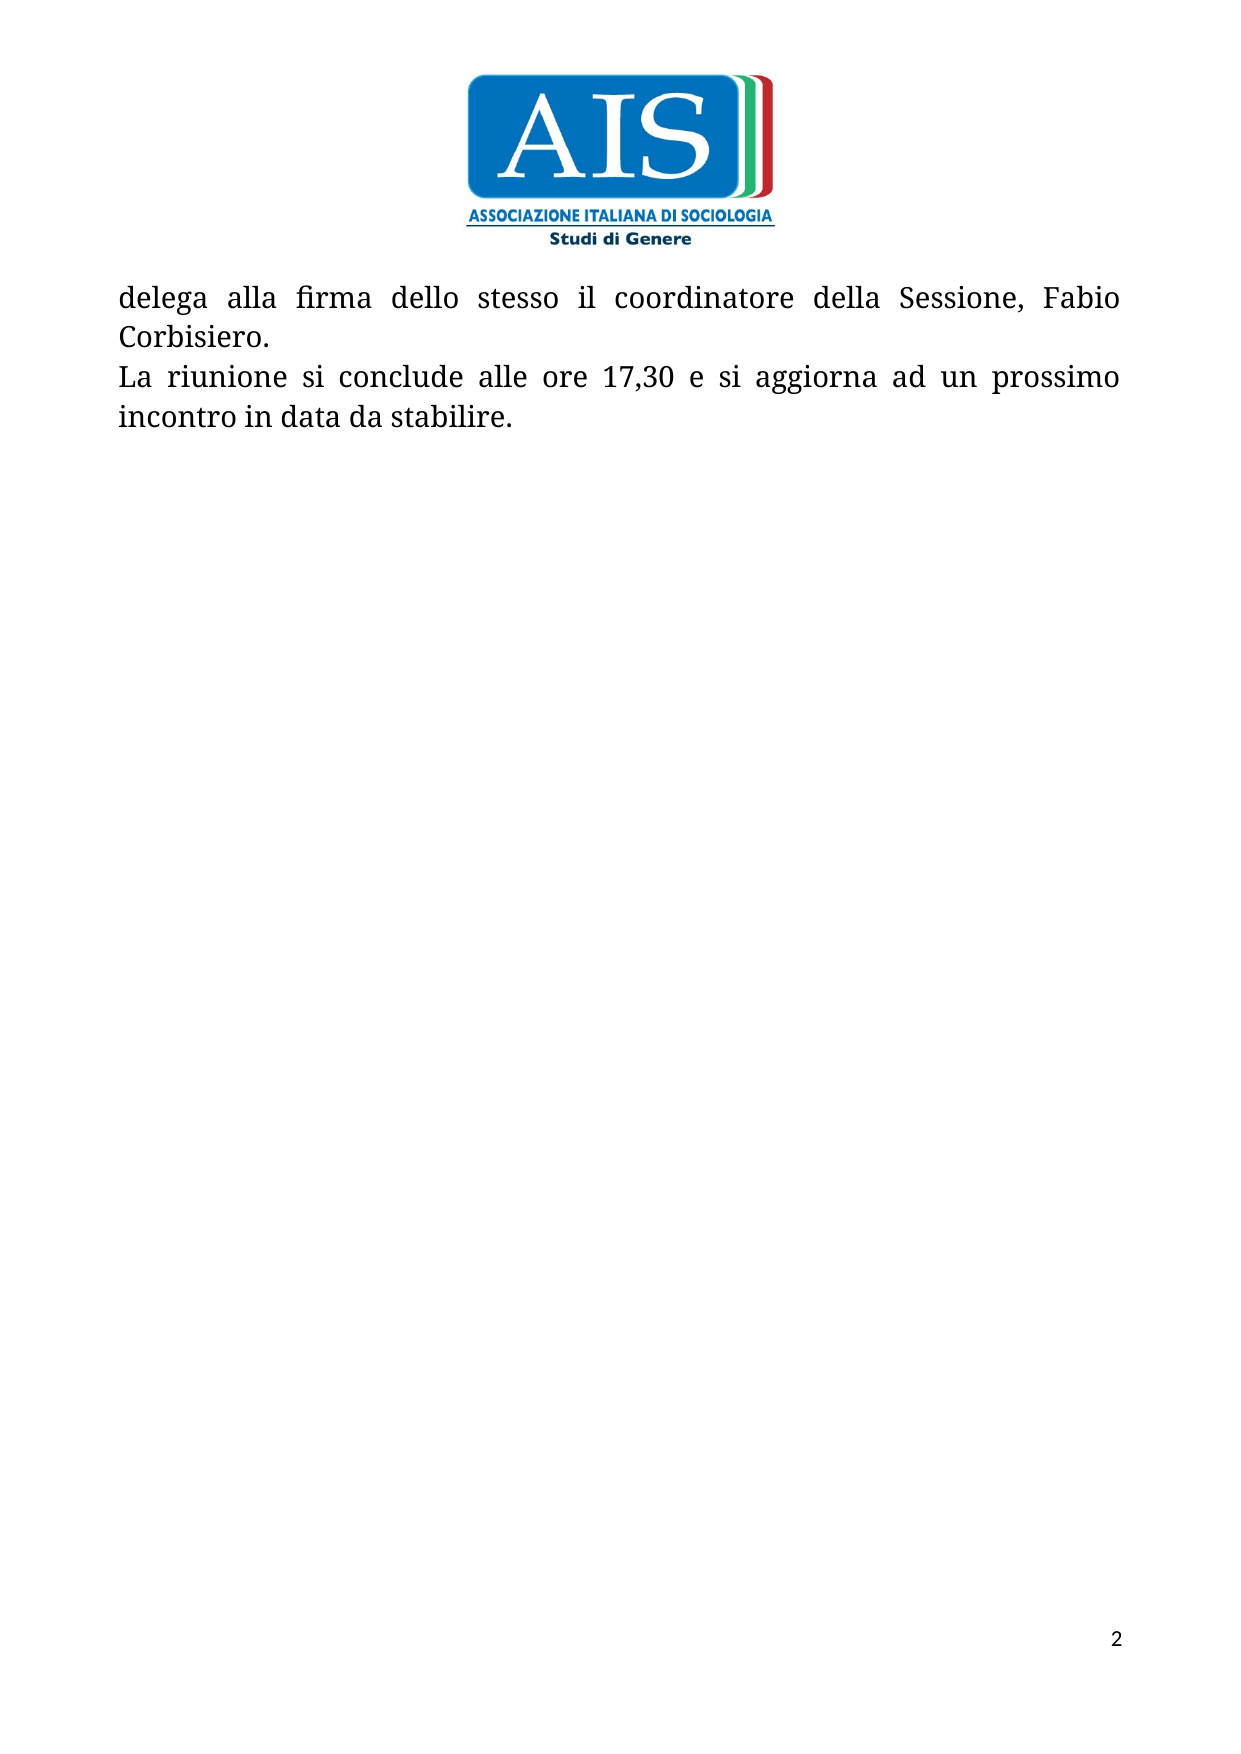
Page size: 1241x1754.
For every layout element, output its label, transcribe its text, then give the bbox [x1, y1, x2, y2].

text La riunione si conclude alle ore 17,30 e si aggiorna ad un prossimo incontro in data da stabilire. [118, 356, 1122, 436]
picture [462, 73, 778, 249]
